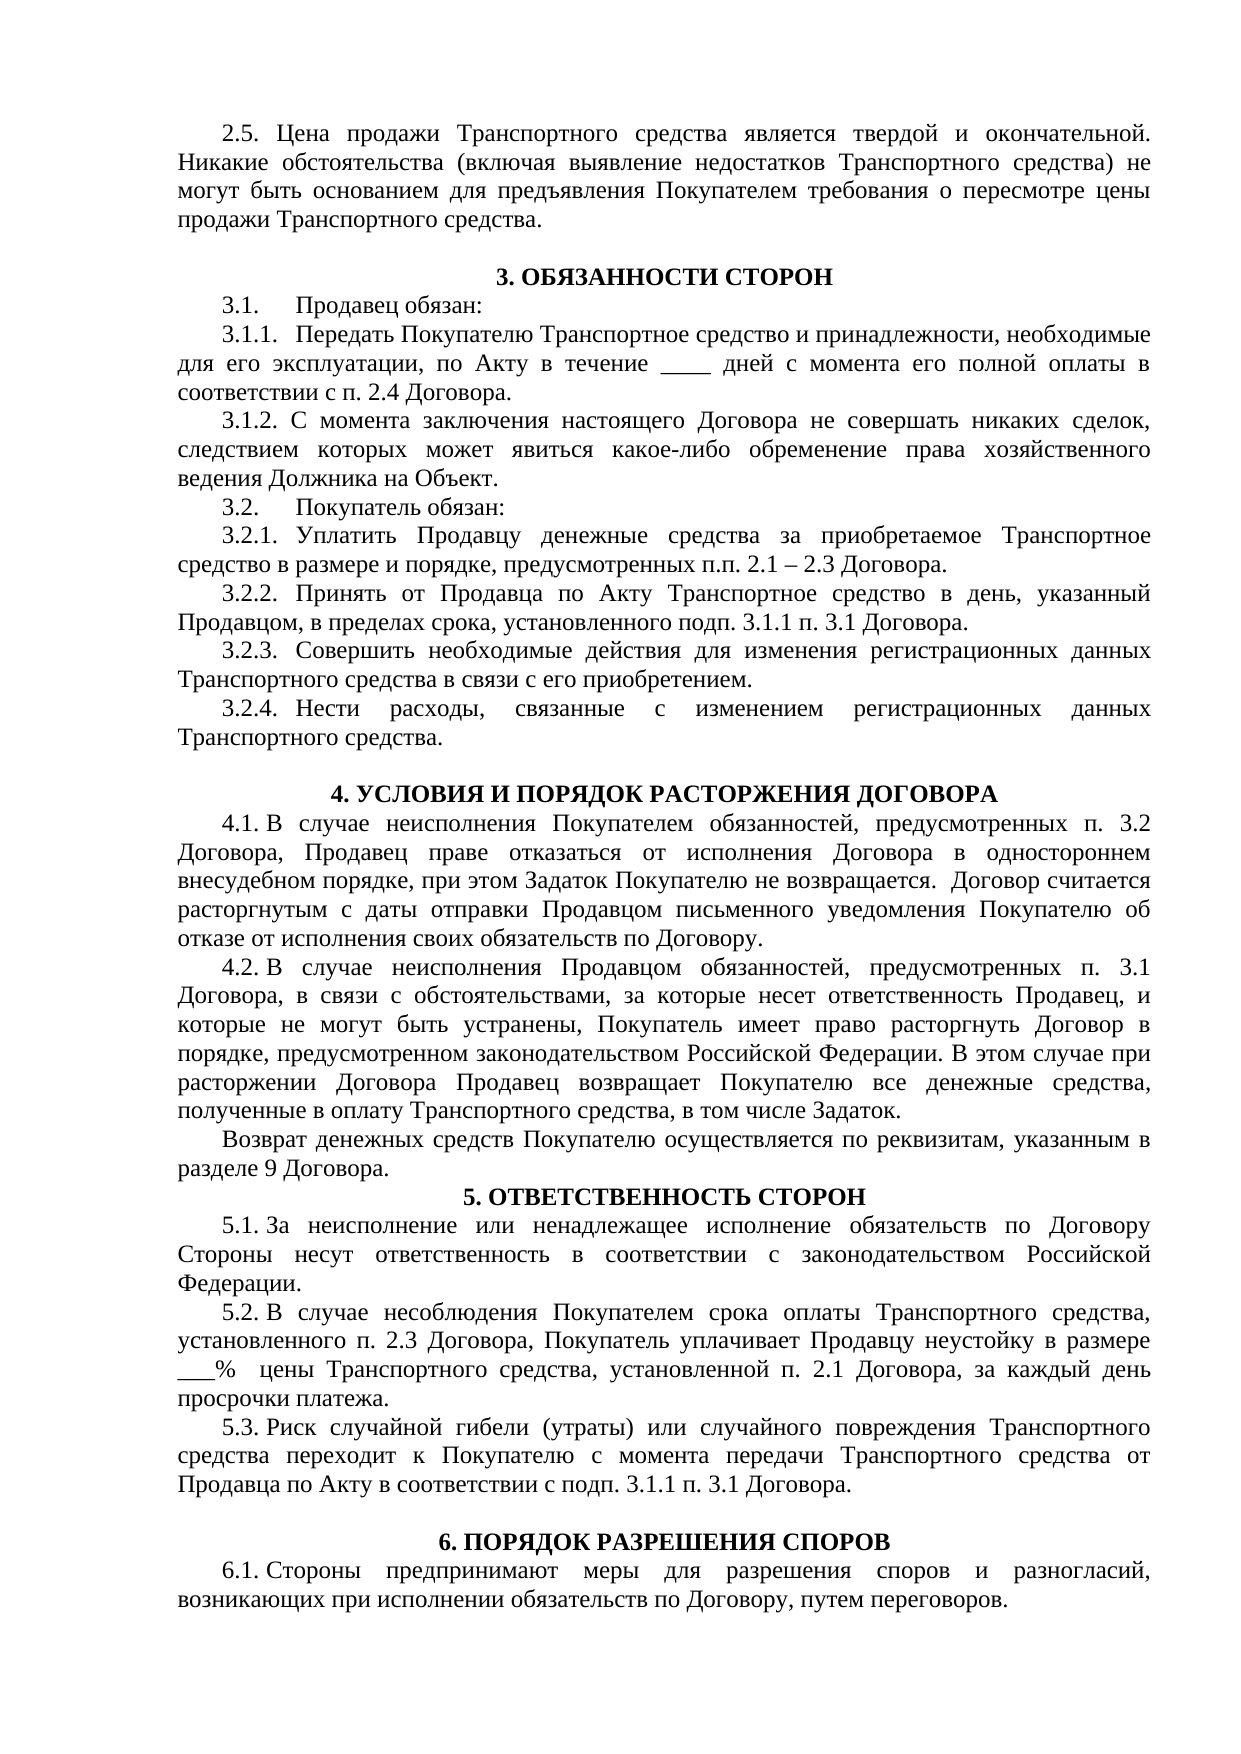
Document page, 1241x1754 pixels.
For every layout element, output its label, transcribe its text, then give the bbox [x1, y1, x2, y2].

text 5. ОТВЕТСТВЕННОСТЬ СТОРОН [177, 1182, 1152, 1211]
text 3.2.3. Совершить необходимые действия для изменения регистрационных данных Транспортного средства в связи с его приобретением. [177, 636, 1152, 693]
text 3. ОБЯЗАННОСТИ СТОРОН [177, 262, 1152, 291]
text 3.1.2. С момента заключения настоящего Договора не совершать никаких сделок, следствием которых может явиться какое-либо обременение права хозяйственного ведения Должника на Объект. [177, 406, 1152, 492]
text 4. УСЛОВИЯ И ПОРЯДОК РАСТОРЖЕНИЯ ДОГОВОРА [177, 779, 1152, 808]
text 5.2. В случае несоблюдения Покупателем срока оплаты Транспортного средства, установленного п. 2.3 Договора, Покупатель уплачивает Продавцу неустойку в размере ___% цены Транспортного средства, установленной п. 2.1 Договора, за каждый день просрочки платежа. [177, 1297, 1152, 1412]
text Возврат денежных средств Покупателю осуществляется по реквизитам, указанным в разделе 9 Договора. [177, 1124, 1152, 1182]
text 3.1. Продавец обязан: [177, 291, 1152, 319]
text 3.2. Покупатель обязан: [177, 492, 1152, 521]
text 3.2.1. Уплатить Продавцу денежные средства за приобретаемое Транспортное средство в размере и порядке, предусмотренных п.п. 2.1 – 2.3 Договора. [177, 521, 1152, 578]
text 4.2. В случае неисполнения Продавцом обязанностей, предусмотренных п. 3.1 Договора, в связи с обстоятельствами, за которые несет ответственность Продавец, и которые не могут быть устранены, Покупатель имеет право расторгнуть Договор в порядке, предусмотренном законодательством Российской Федерации. В этом случае при расторжении Договора Продавец возвращает Покупателю все денежные средства, полученные в оплату Транспортного средства, в том числе Задаток. [177, 952, 1152, 1124]
text 5.3. Риск случайной гибели (утраты) или случайного повреждения Транспортного средства переходит к Покупателю с момента передачи Транспортного средства от Продавца по Акту в соответствии с подп. 3.1.1 п. 3.1 Договора. [177, 1412, 1152, 1498]
text 3.1.1. Передать Покупателю Транспортное средство и принадлежности, необходимые для его эксплуатации, по Акту в течение ____ дней с момента его полной оплаты в соответствии с п. 2.4 Договора. [177, 319, 1152, 406]
text 4.1. В случае неисполнения Покупателем обязанностей, предусмотренных п. 3.2 Договора, Продавец праве отказаться от исполнения Договора в одностороннем внесудебном порядке, при этом Задаток Покупателю не возвращается. Договор считается расторгнутым с даты отправки Продавцом письменного уведомления Покупателю об отказе от исполнения своих обязательств по Договору. [177, 808, 1152, 952]
text 2.5. Цена продажи Транспортного средства является твердой и окончательной. Никакие обстоятельства (включая выявление недостатков Транспортного средства) не могут быть основанием для предъявления Покупателем требования о пересмотре цены продажи Транспортного средства. [177, 118, 1152, 233]
text 3.2.2. Принять от Продавца по Акту Транспортное средство в день, указанный Продавцом, в пределах срока, установленного подп. 3.1.1 п. 3.1 Договора. [177, 578, 1152, 636]
text 6.1. Стороны предпринимают меры для разрешения споров и разногласий, возникающих при исполнении обязательств по Договору, путем переговоров. [177, 1556, 1152, 1613]
text 6. ПОРЯДОК РАЗРЕШЕНИЯ СПОРОВ [177, 1527, 1152, 1556]
text 5.1. За неисполнение или ненадлежащее исполнение обязательств по Договору Стороны несут ответственность в соответствии с законодательством Российской Федерации. [177, 1211, 1152, 1297]
text 3.2.4. Нести расходы, связанные с изменением регистрационных данных Транспортного средства. [177, 693, 1152, 751]
